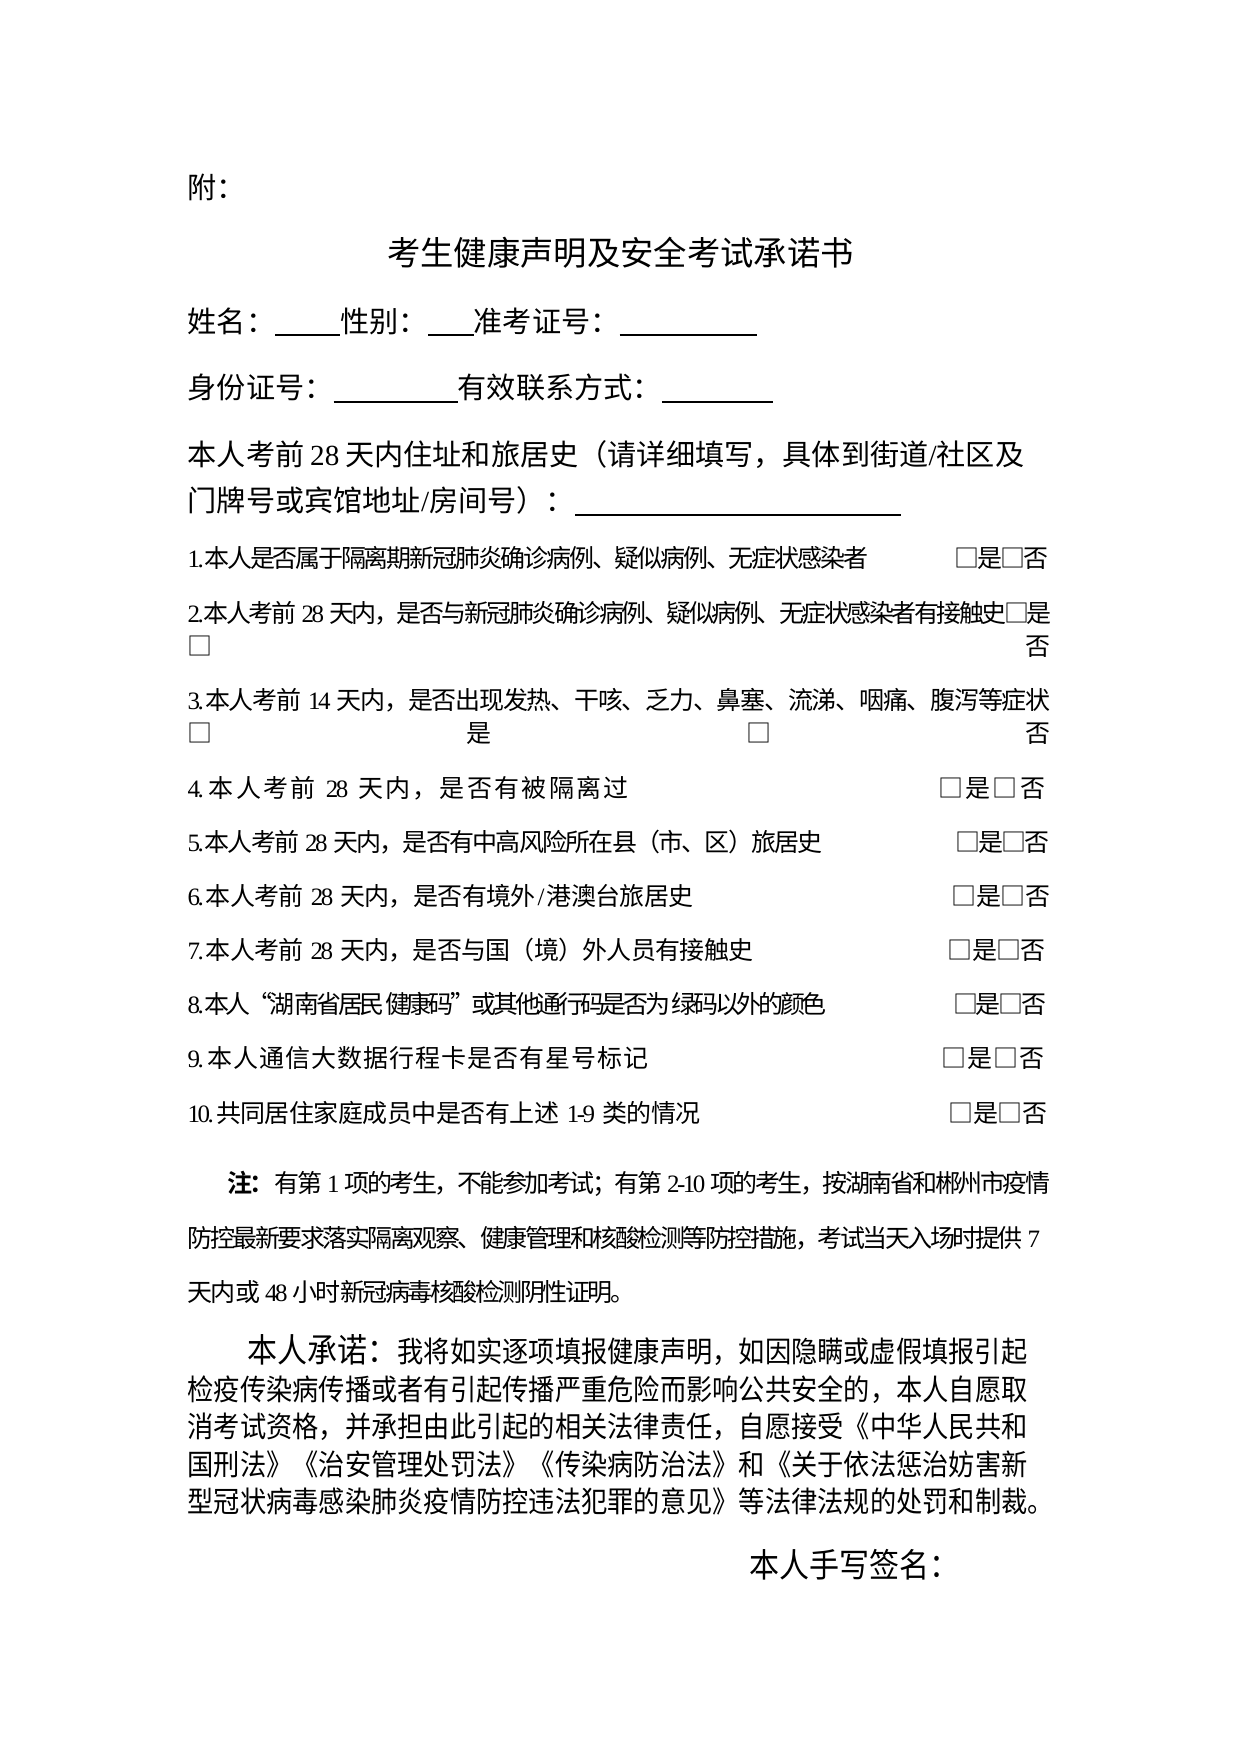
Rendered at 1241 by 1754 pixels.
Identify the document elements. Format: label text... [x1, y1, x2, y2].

text 8.本人“湖南省居民健康码”或其他通行码是否为绿码以外的颜色 □是□否 [187, 987, 1053, 1020]
text 本人手写签名： [187, 1541, 1053, 1587]
text 9.本人通信大数据行程卡是否有星号标记 □是□否 [187, 1041, 1053, 1074]
text 附： [187, 162, 1053, 208]
text 4.本人考前28天内，是否有被隔离过 □是□否 [187, 770, 1053, 804]
text 姓名： 性别： 准考证号： [187, 295, 1053, 341]
text 2.本人考前28天内，是否与新冠肺炎确诊病例、疑似病例、无症状感染者有接触史□是□否 [187, 595, 1053, 662]
text 7.本人考前28天内，是否与国（境）外人员有接触史 □是□否 [187, 933, 1053, 966]
text 6.本人考前28天内，是否有境外/港澳台旅居史 □是□否 [187, 879, 1053, 912]
text 1.本人是否属于隔离期新冠肺炎确诊病例、疑似病例、无症状感染者 □是□否 [187, 541, 1053, 574]
text 10.共同居住家庭成员中是否有上述1-9类的情况 □是□否 [187, 1095, 1053, 1129]
text 身份证号： 有效联系方式： [187, 362, 1053, 408]
text 3.本人考前14天内，是否出现发热、干咳、乏力、鼻塞、流涕、咽痛、腹泻等症状 □是□否 [187, 683, 1053, 749]
text 本人考前28天内住址和旅居史（请详细填写，具体到街道/社区及门牌号或宾馆地址/房间号）： [187, 429, 1053, 520]
text 考生健康声明及安全考试承诺书 [187, 229, 1053, 274]
text 5.本人考前28天内，是否有中高风险所在县（市、区）旅居史 □是□否 [187, 824, 1053, 858]
text 注：有第1项的考生，不能参加考试；有第2-10项的考生，按湖南省和郴州市疫情防控最新要求落实隔离观察、健康管理和核酸检测等防控措施，考试当天入场时提供7天内或48小时新冠病毒核酸检测阴性证明。 [187, 1149, 1053, 1312]
text 本人承诺：我将如实逐项填报健康声明，如因隐瞒或虚假填报引起检疫传染病传播或者有引起传播严重危险而影响公共安全的，本人自愿取消考试资格，并承担由此引起的相关法律责任，自愿接受《中华人民共和国刑法》《治安管理处罚法》《传染病防治法》和《关于依法惩治妨害新型冠状病毒感染肺炎疫情防控违法犯罪的意见》等法律法规的处罚和制裁。 [187, 1333, 1053, 1520]
